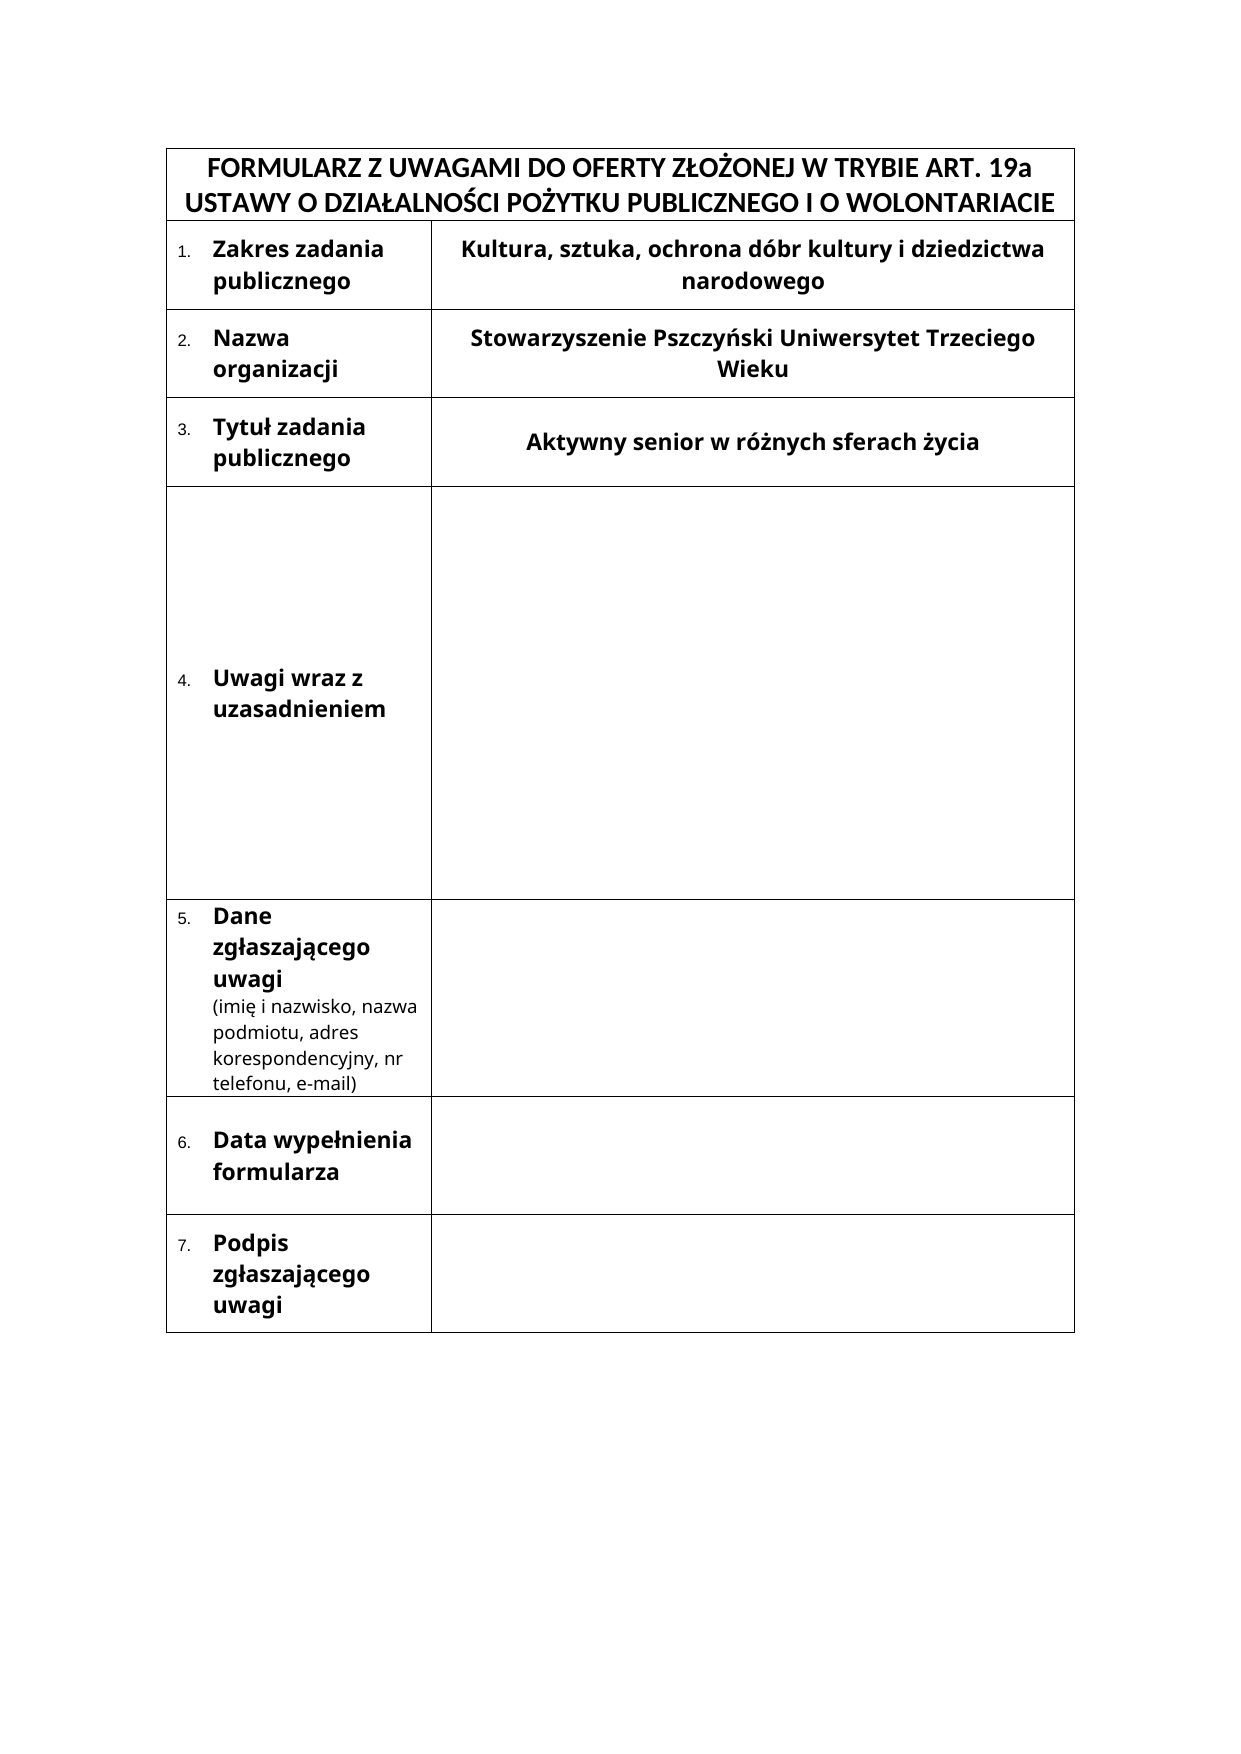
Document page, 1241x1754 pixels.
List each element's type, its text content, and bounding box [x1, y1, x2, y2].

table_cell Nazwa organizacji [167, 310, 431, 397]
table_cell Podpis zgłaszającego uwagi [167, 1215, 431, 1332]
table_cell Data wypełnienia formularza [167, 1097, 431, 1214]
table_cell Tytuł zadania publicznego [167, 398, 431, 486]
table_cell Kultura, sztuka, ochrona dóbr kultury i dziedzictwa narodowego [432, 221, 1074, 308]
table_cell [432, 1097, 1074, 1214]
table_cell [432, 1215, 1074, 1332]
table_cell [432, 900, 1074, 1096]
table_header FORMULARZ Z UWAGAMI DO OFERTY ZŁOŻONEJ W TRYBIE ART. 19a USTAWY O DZIAŁALNOŚCI POŻYTKU PUBLICZNEGO I O WOLONTARIACIE [167, 149, 1074, 220]
table_cell Zakres zadania publicznego [167, 221, 431, 308]
table_cell Aktywny senior w różnych sferach życia [432, 398, 1074, 486]
table_cell Uwagi wraz z uzasadnieniem [167, 487, 431, 899]
table_cell Dane zgłaszającego uwagi (imię i nazwisko, nazwa podmiotu, adres korespondencyjny, nr telefonu, e-mail) [167, 900, 213, 1096]
table_cell Stowarzyszenie Pszczyński Uniwersytet Trzeciego Wieku [432, 310, 1074, 397]
table_cell [432, 487, 1074, 899]
